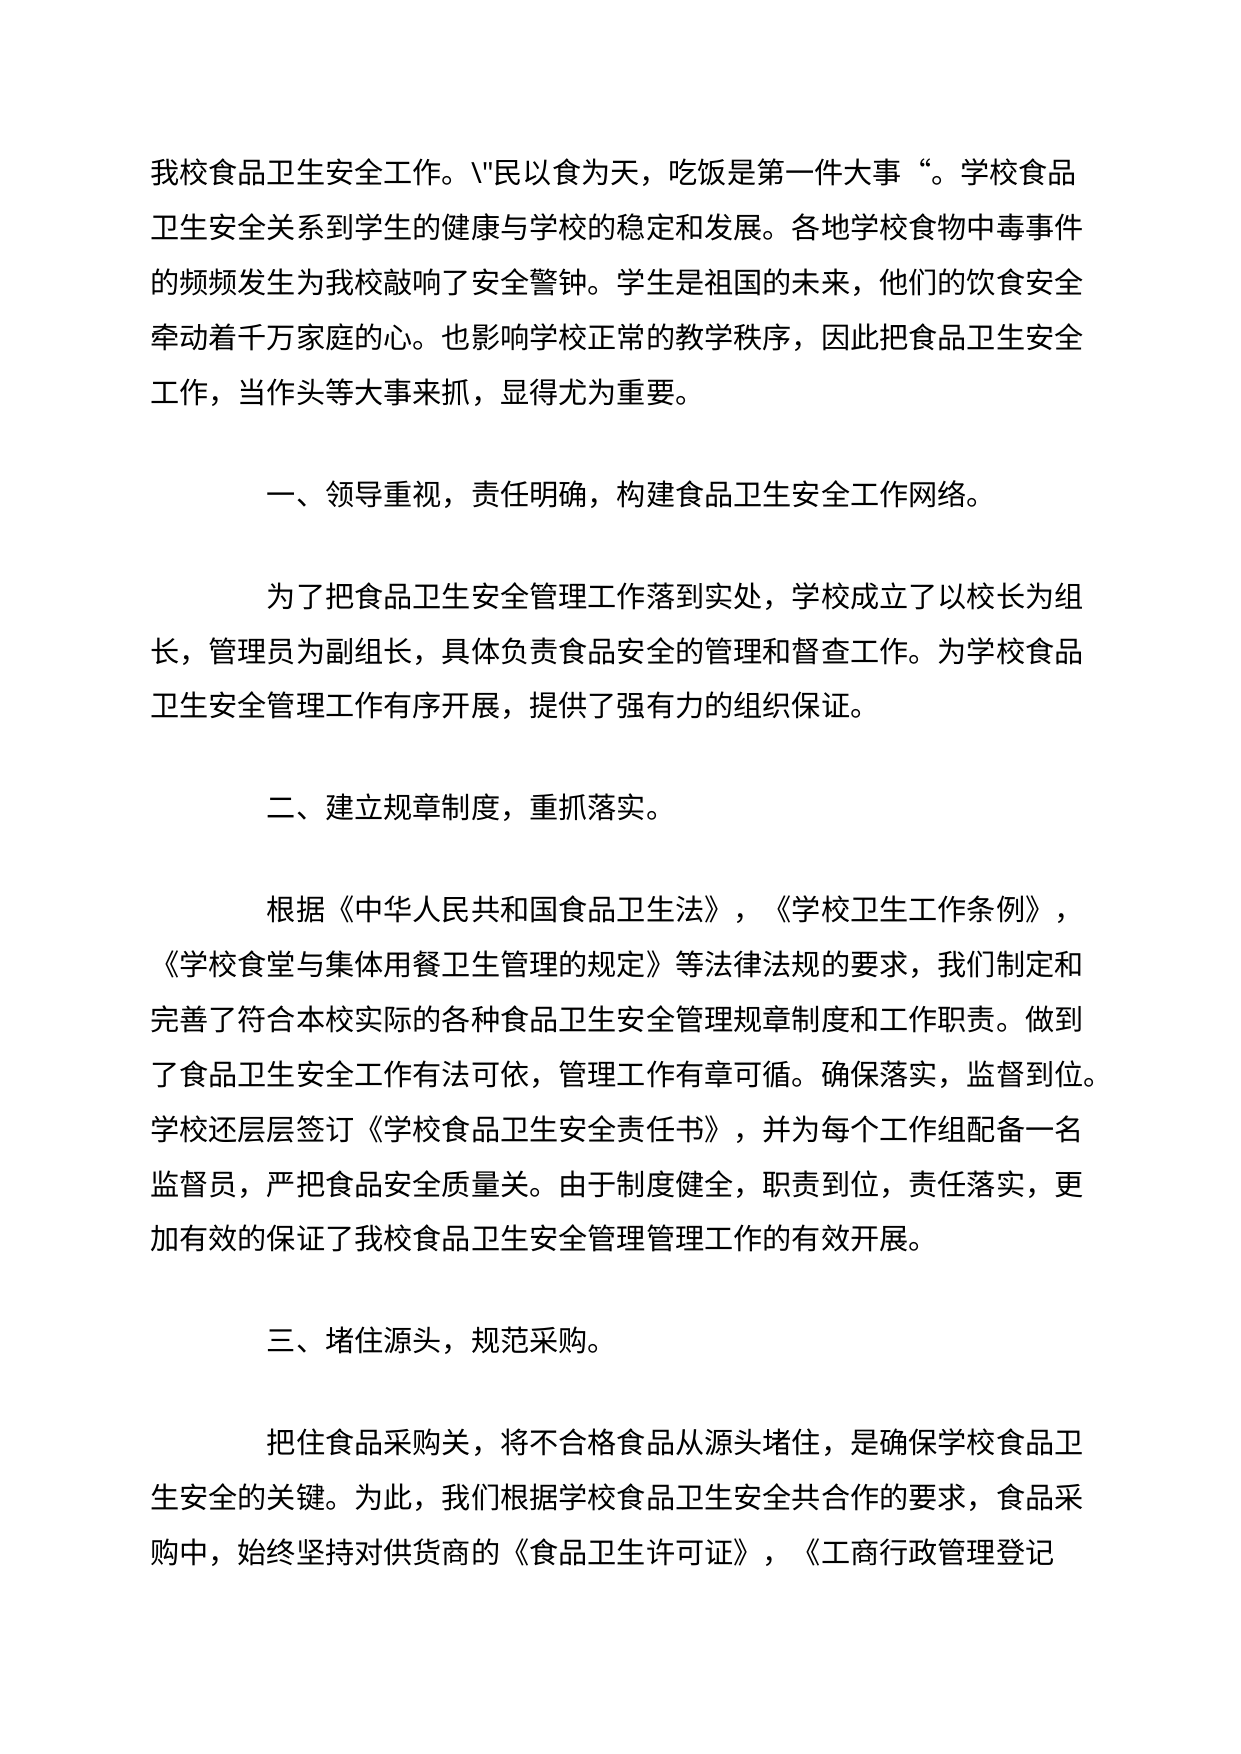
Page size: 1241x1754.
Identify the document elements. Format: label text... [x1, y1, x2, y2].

text 二、建立规章制度，重抓落实。 [150, 785, 1090, 827]
text 根据《中华人民共和国食品卫生法》，《学校卫生工作条例》，《学校食堂与集体用餐卫生管理的规定》等法律法规的要求，我们制定和完善了符合本校实际的各种食品卫生安全管理规章制度和工作职责。做到了食品卫生安全工作有法可依，管理工作有章可循。确保落实，监督到位。学校还层层签订《学校食品卫生安全责任书》，并为每个工作组配备一名监督员，严把食品安全质量关。由于制度健全，职责到位，责任落实，更加有效的保证了我校食品卫生安全管理管理工作的有效开展。 [150, 887, 1090, 1258]
text 为了把食品卫生安全管理工作落到实处，学校成立了以校长为组长，管理员为副组长，具体负责食品安全的管理和督查工作。为学校食品卫生安全管理工作有序开展，提供了强有力的组织保证。 [150, 573, 1090, 725]
text 三、堵住源头，规范采购。 [150, 1318, 1090, 1360]
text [150, 150, 1090, 412]
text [150, 1419, 1090, 1572]
text 一、领导重视，责任明确，构建食品卫生安全工作网络。 [150, 471, 1090, 514]
